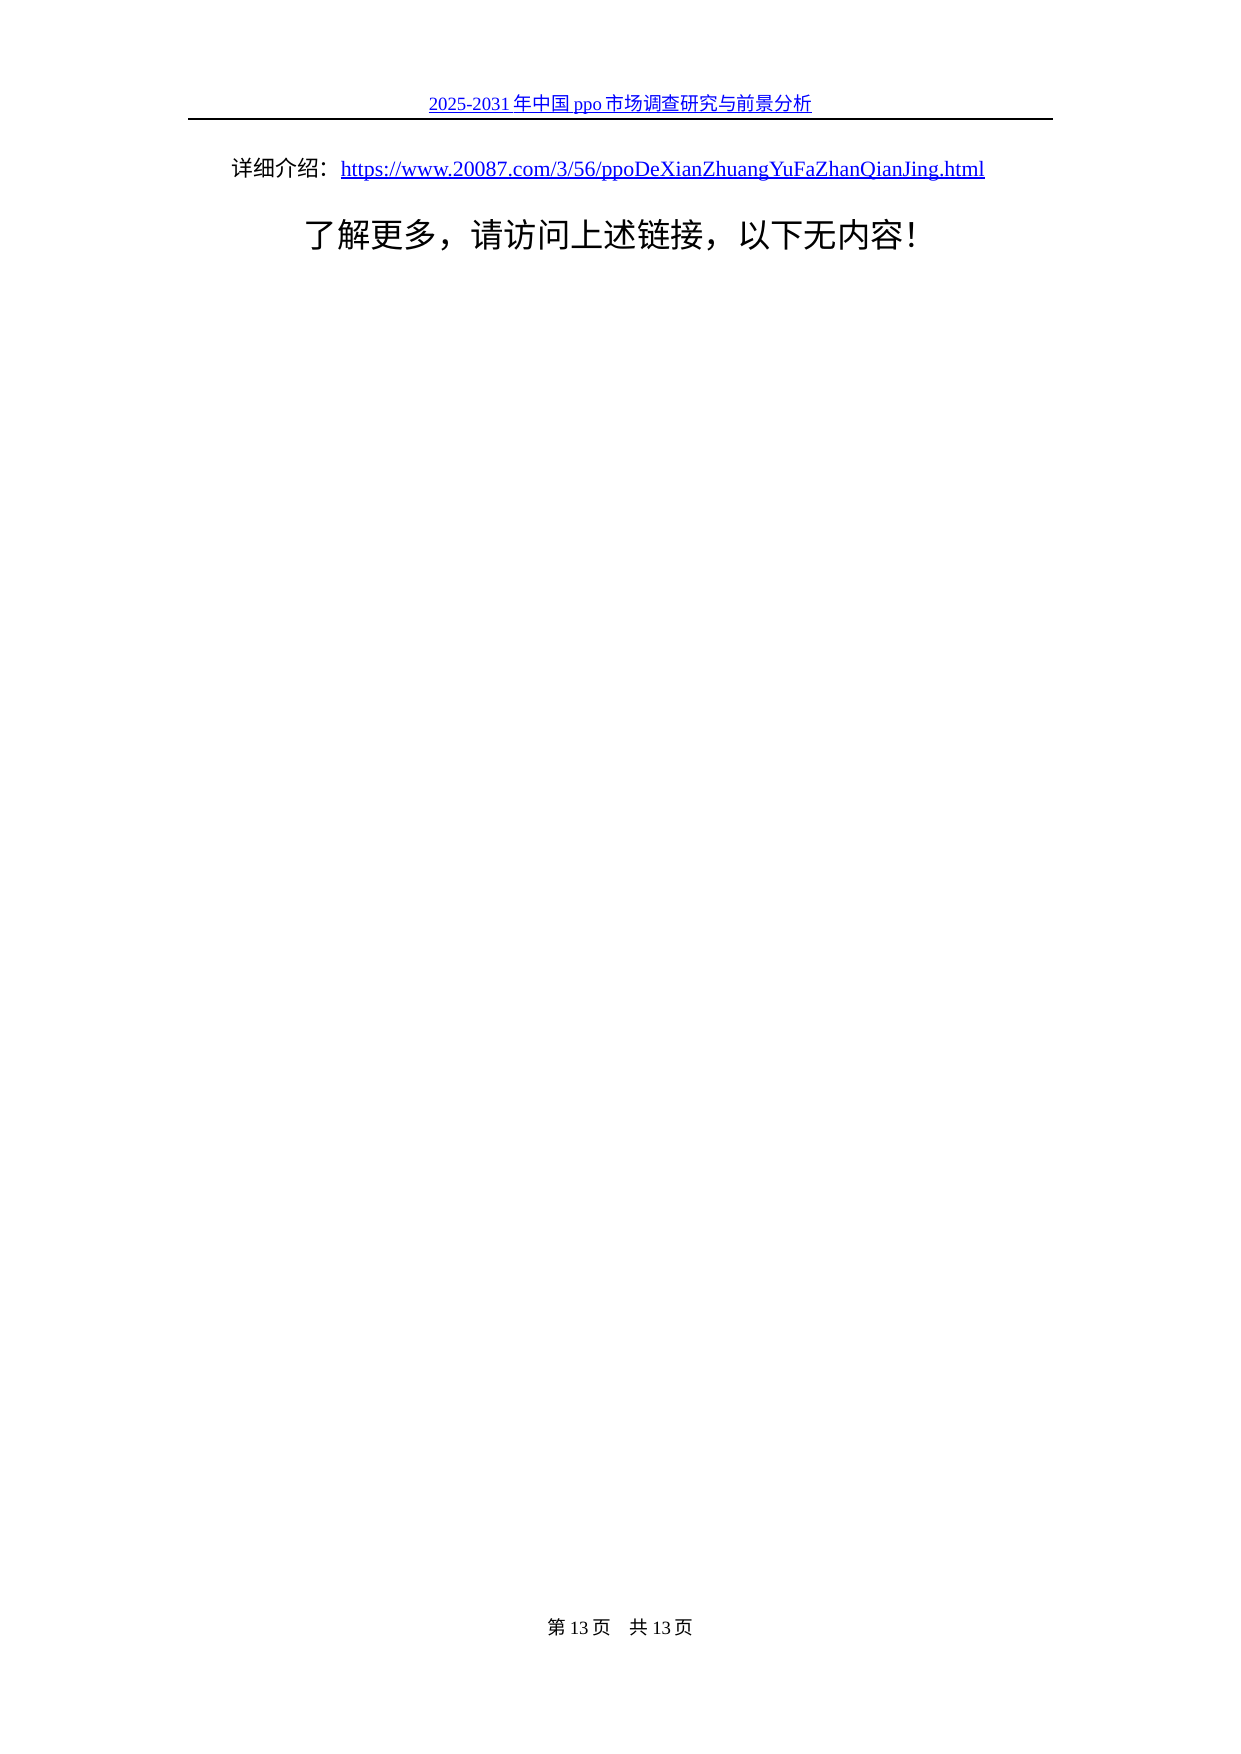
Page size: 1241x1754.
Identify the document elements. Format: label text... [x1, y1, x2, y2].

text 详细介绍：https://www.20087.com/3/56/ppoDeXianZhuangYuFaZhanQianJing.html [187, 150, 1053, 183]
title 了解更多，请访问上述链接，以下无内容！ [187, 200, 1053, 265]
